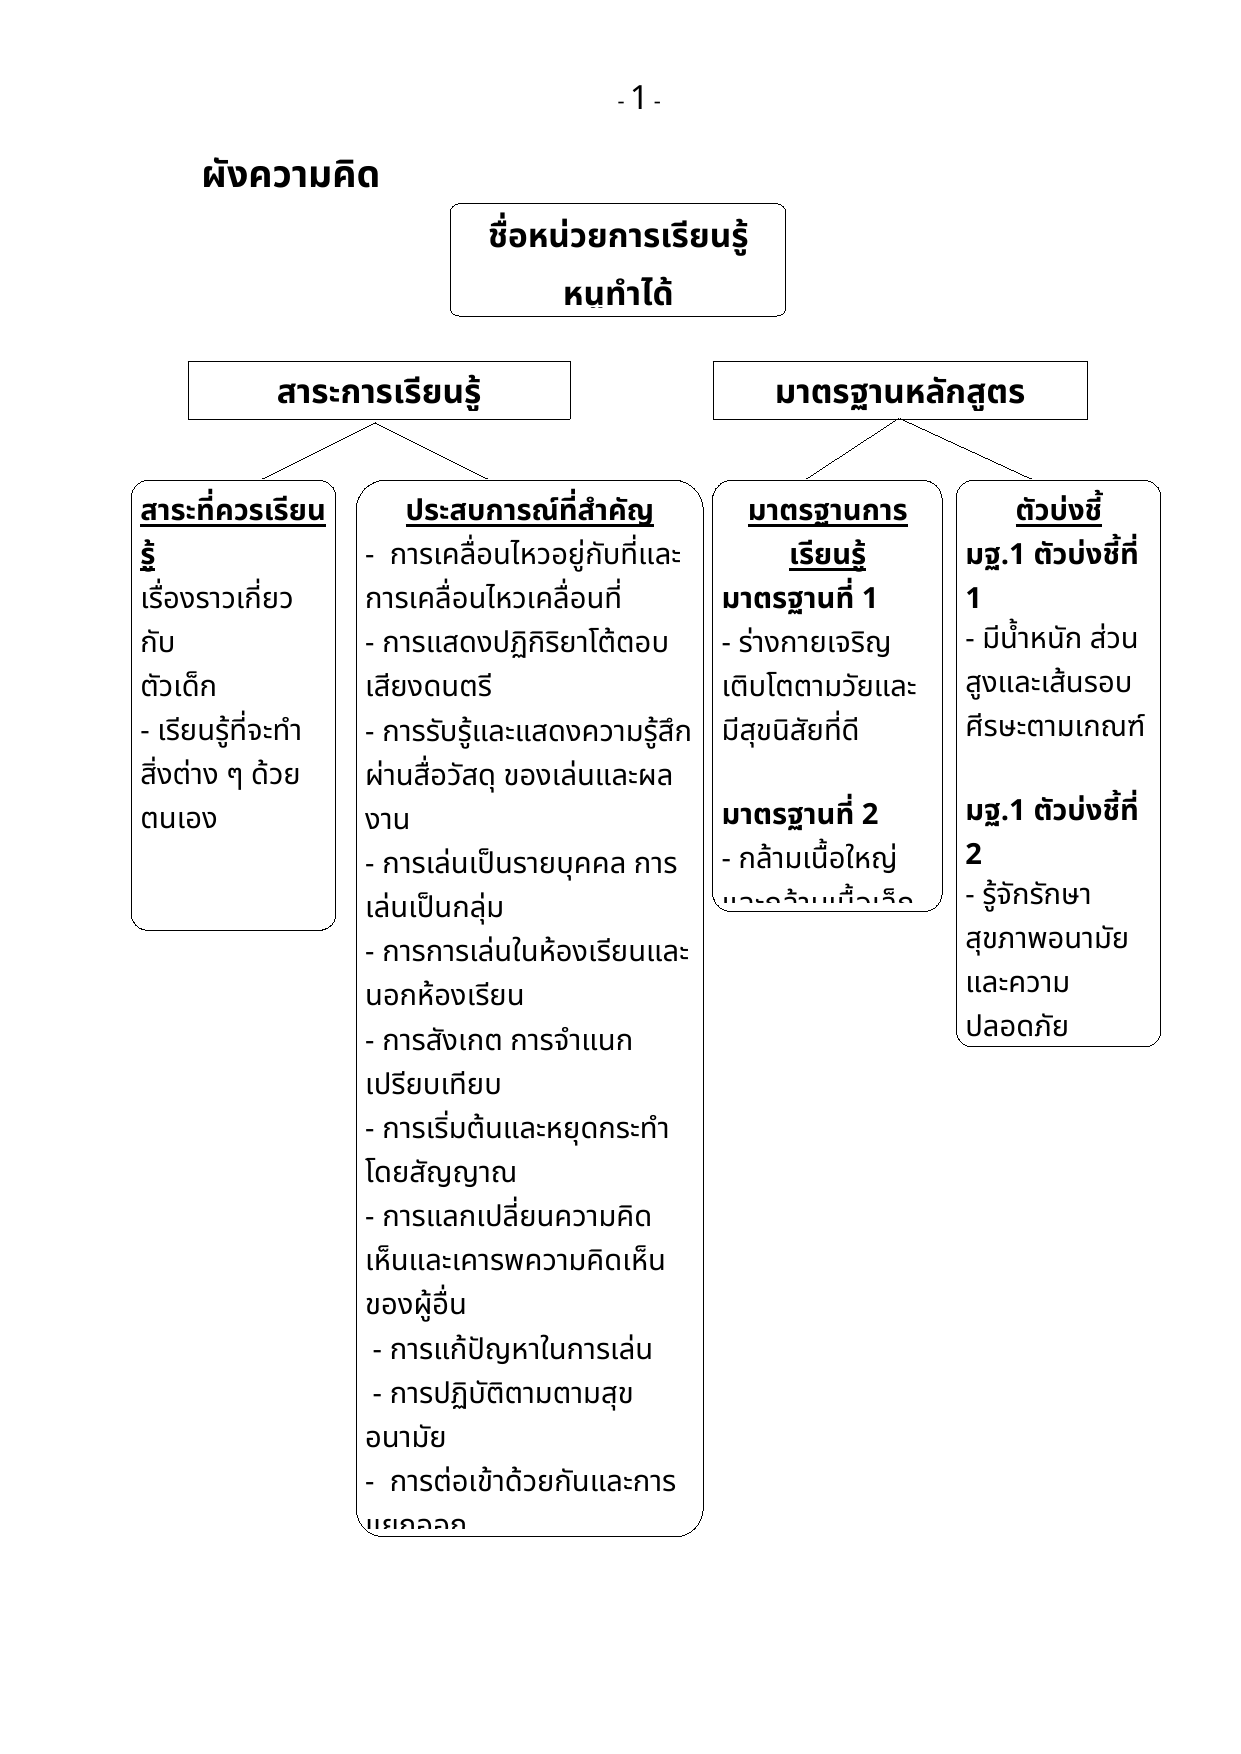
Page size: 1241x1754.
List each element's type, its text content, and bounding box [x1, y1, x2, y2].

text ผังความคิด [150, 147, 1128, 204]
